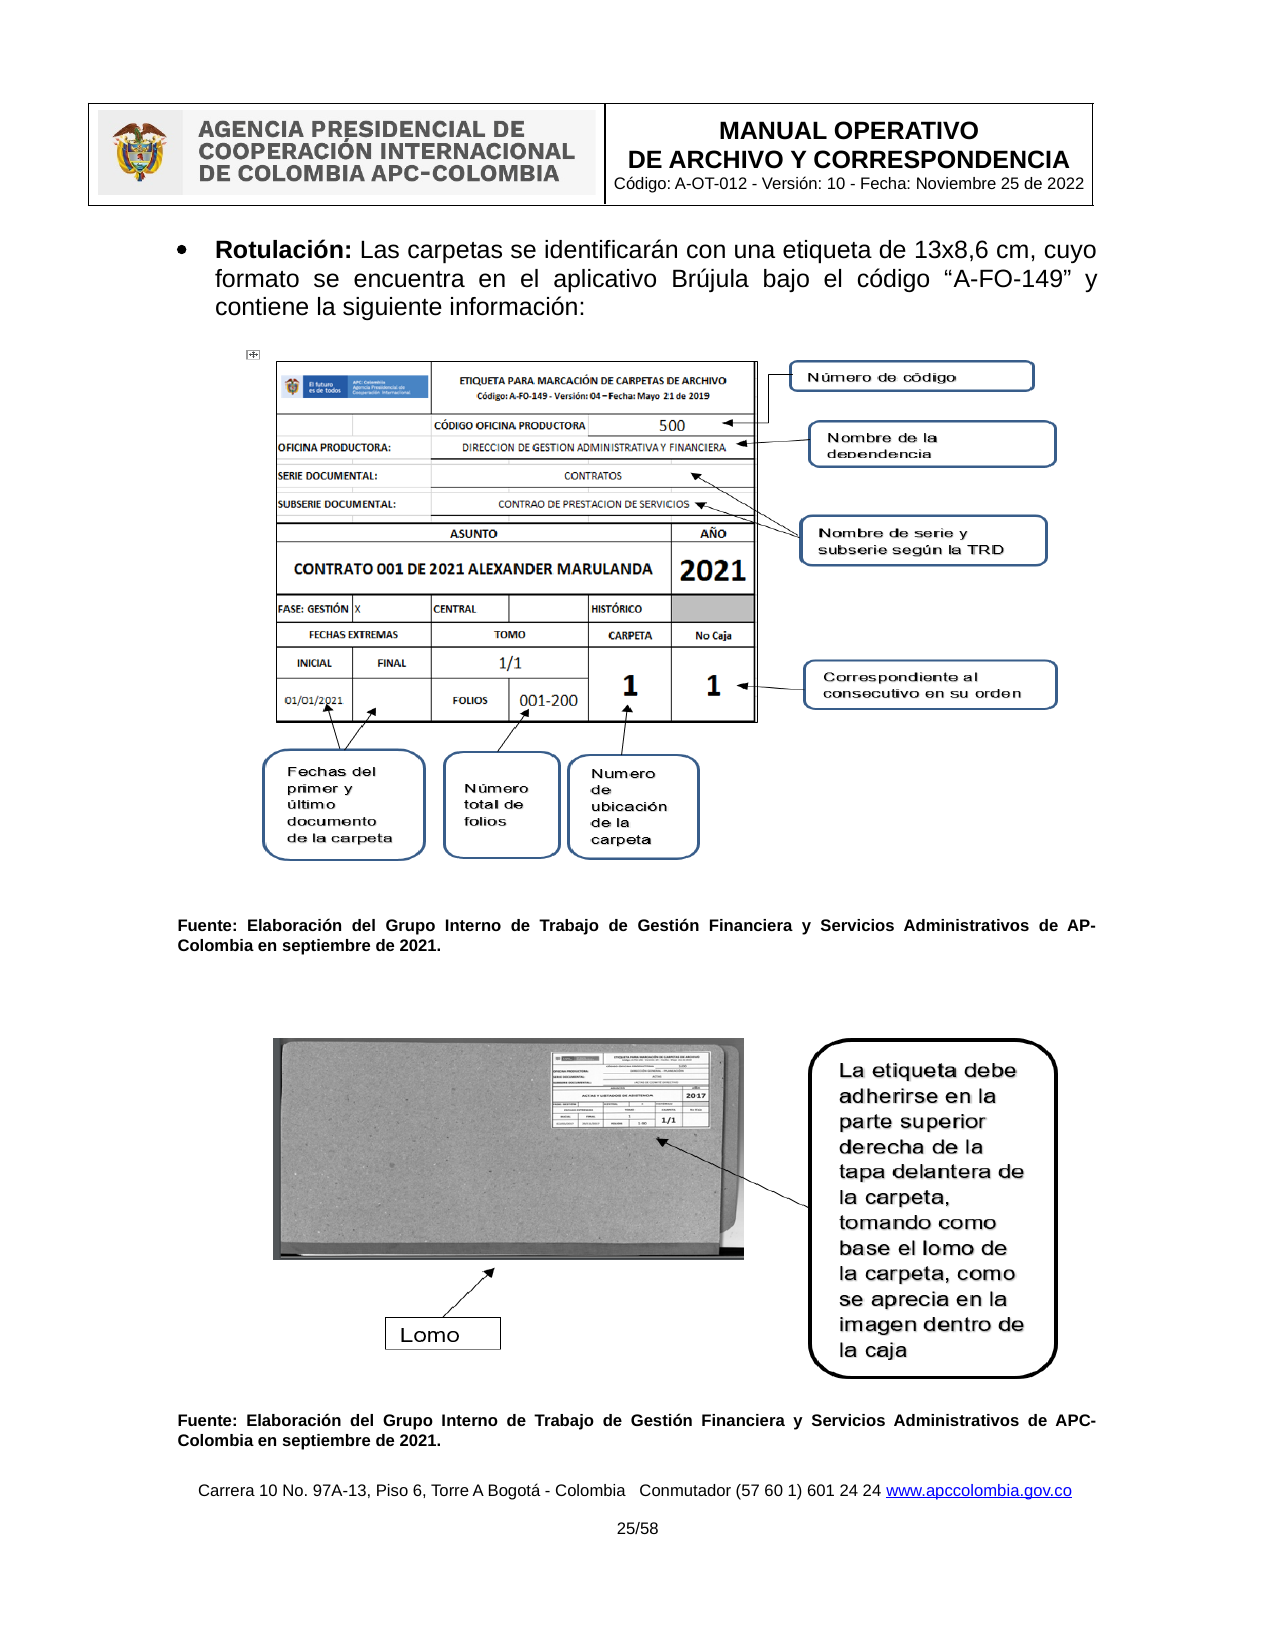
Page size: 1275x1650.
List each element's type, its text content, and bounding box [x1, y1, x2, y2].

list Rotulación: Las carpetas se identificarán con una etiqueta de 13x8,6 cm, cuyo formato se encuentra en el aplicativo Brújula bajo el código “A-FO-149” y contiene la siguiente información: [177, 235, 1098, 321]
text Fuente: Elaboración del Grupo Interno de Trabajo de Gestión Financiera y Servicios Administrativos de APC-Colombia en septiembre de 2021. [177, 1411, 1098, 1449]
picture [182, 350, 1093, 897]
picture [177, 1021, 1079, 1392]
text Fuente: Elaboración del Grupo Interno de Trabajo de Gestión Financiera y Servicios Administrativos de AP-Colombia en septiembre de 2021. [177, 916, 1098, 954]
picture [98, 110, 596, 195]
